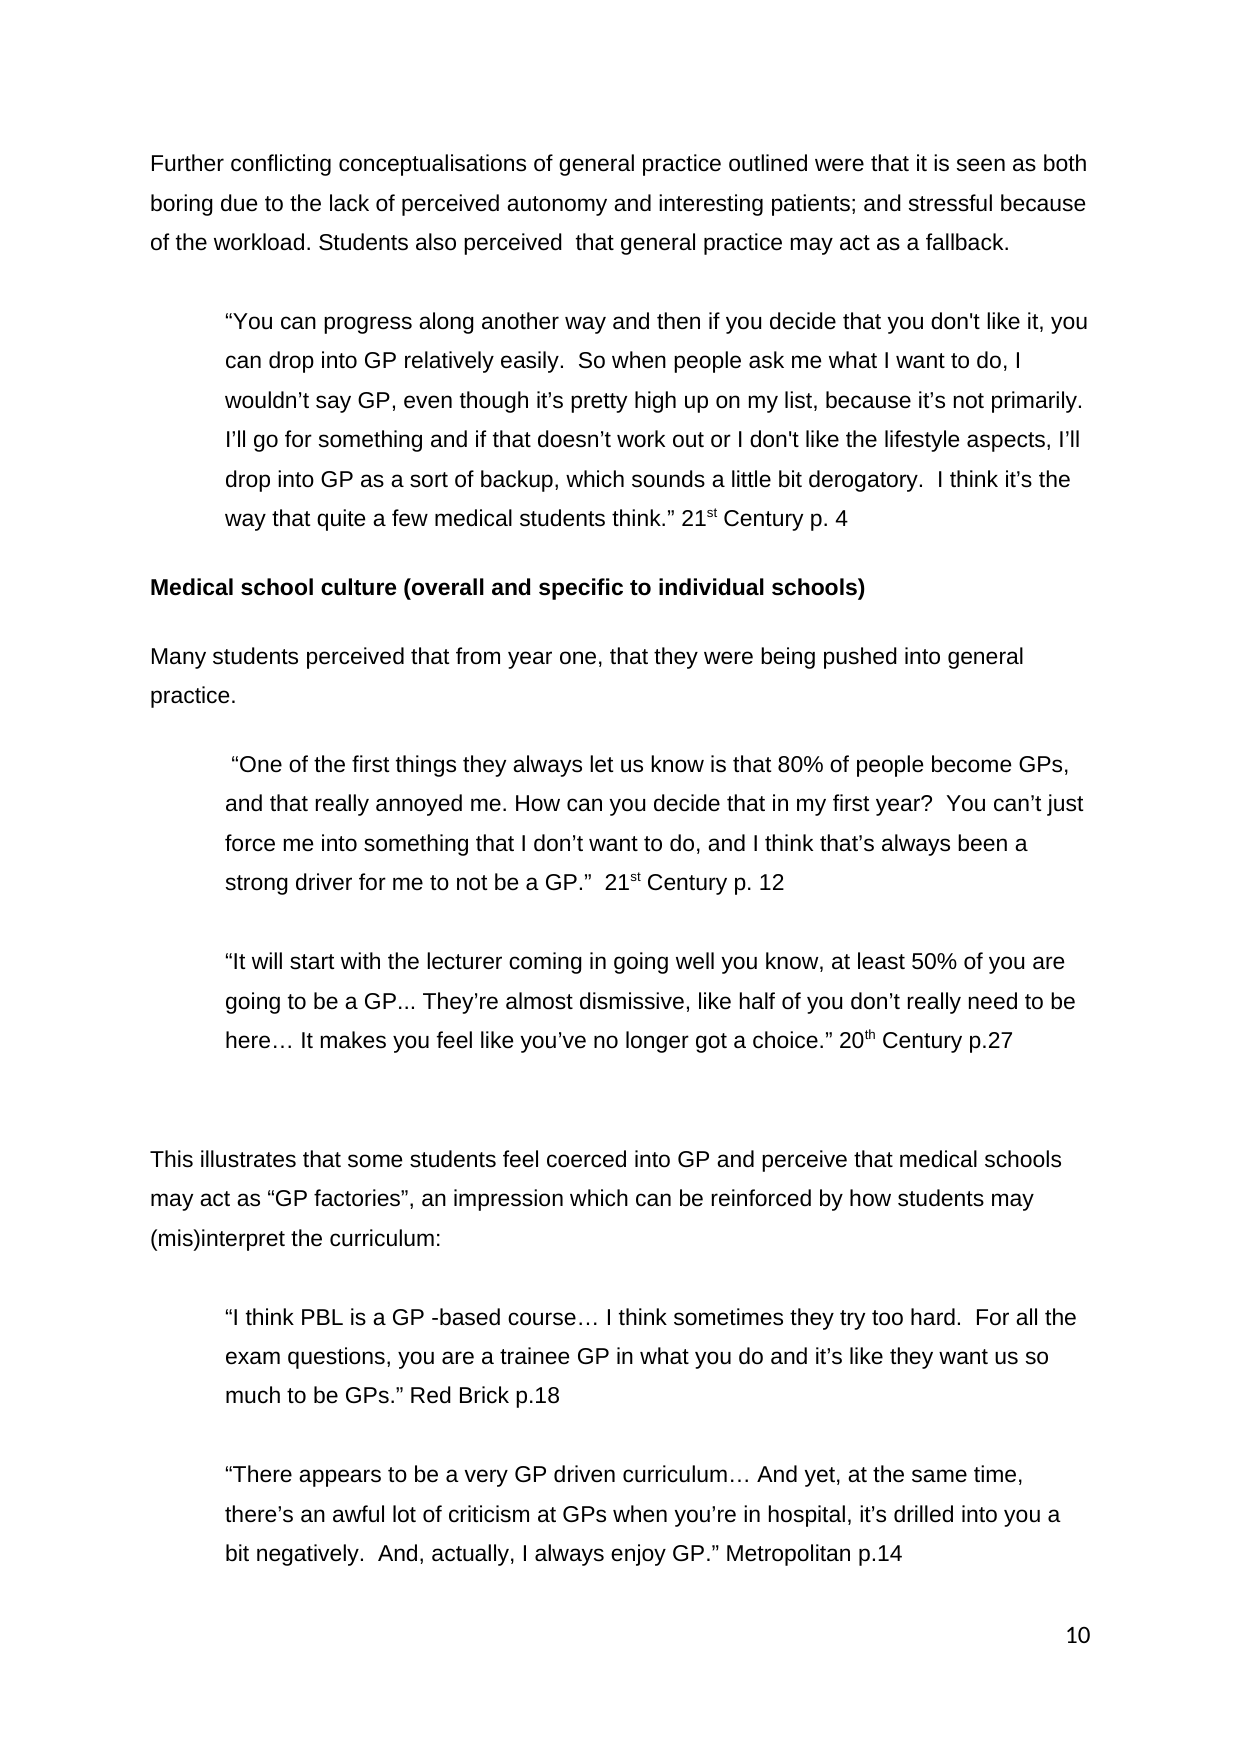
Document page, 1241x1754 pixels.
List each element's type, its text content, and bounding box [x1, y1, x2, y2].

text “One of the first things they always let us know is that 80% of people become GPs, and that really annoyed me. How can you decide that in my first year? You can’t just force me into something that I don’t want to do, and I think that’s always been a strong driver for me to not be a GP.” 21st Century p. 12 [225, 929, 1090, 1074]
text “I think PBL is a GP -based course… I think sometimes they try too hard. For all the exam questions, you are a trainee GP in what you do and it’s like they want us so much to be GPs.” Red Brick p.18 [225, 1482, 1090, 1587]
text Many students perceived that from year one, that they were being pushed into general practice. [150, 821, 1090, 887]
text “The inspirational teachers, the GP tutor we had she was an absolutely amazing GP, because I saw from her that you can … because there’s a saying, isn’t there that it’s easy to do the job badly, but it’s hard to do it well as a GP. So I think she sort of … she just did it amazingly and that’s kind of an inspiration to me.” 21st Century p.3. [225, 150, 1090, 295]
text “You can progress along another way and then if you decide that you don't like it, you can drop into GP relatively easily. So when people ask me what I want to do, I wouldn’t say GP, even though it’s pretty high up on my list, because it’s not primarily. I’ll go for something and if that doesn’t work out or I don't like the lifestyle aspects, I’ll drop into GP as a sort of backup, which sounds a little bit derogatory. I think it’s the way that quite a few medical students think.” 21st Century p. 4 [225, 487, 1090, 710]
text Further conflicting conceptualisations of general practice outlined were that it is seen as both boring due to the lack of perceived autonomy and interesting patients; and stressful because of the workload. Students also perceived that general practice may act as a fallback. [150, 329, 1090, 434]
text Medical school culture (overall and specific to individual schools) [150, 753, 1090, 779]
text “It will start with the lecturer coming in going well you know, at least 50% of you are going to be a GP... They’re almost dismissive, like half of you don’t really need to be here… It makes you feel like you’ve no longer got a choice.” 20th Century p.27 [225, 1127, 1090, 1232]
text This illustrates that some students feel coerced into GP and perceive that medical schools may act as “GP factories”, an impression which can be reinforced by how students may (mis)interpret the curriculum: [150, 1324, 1090, 1429]
